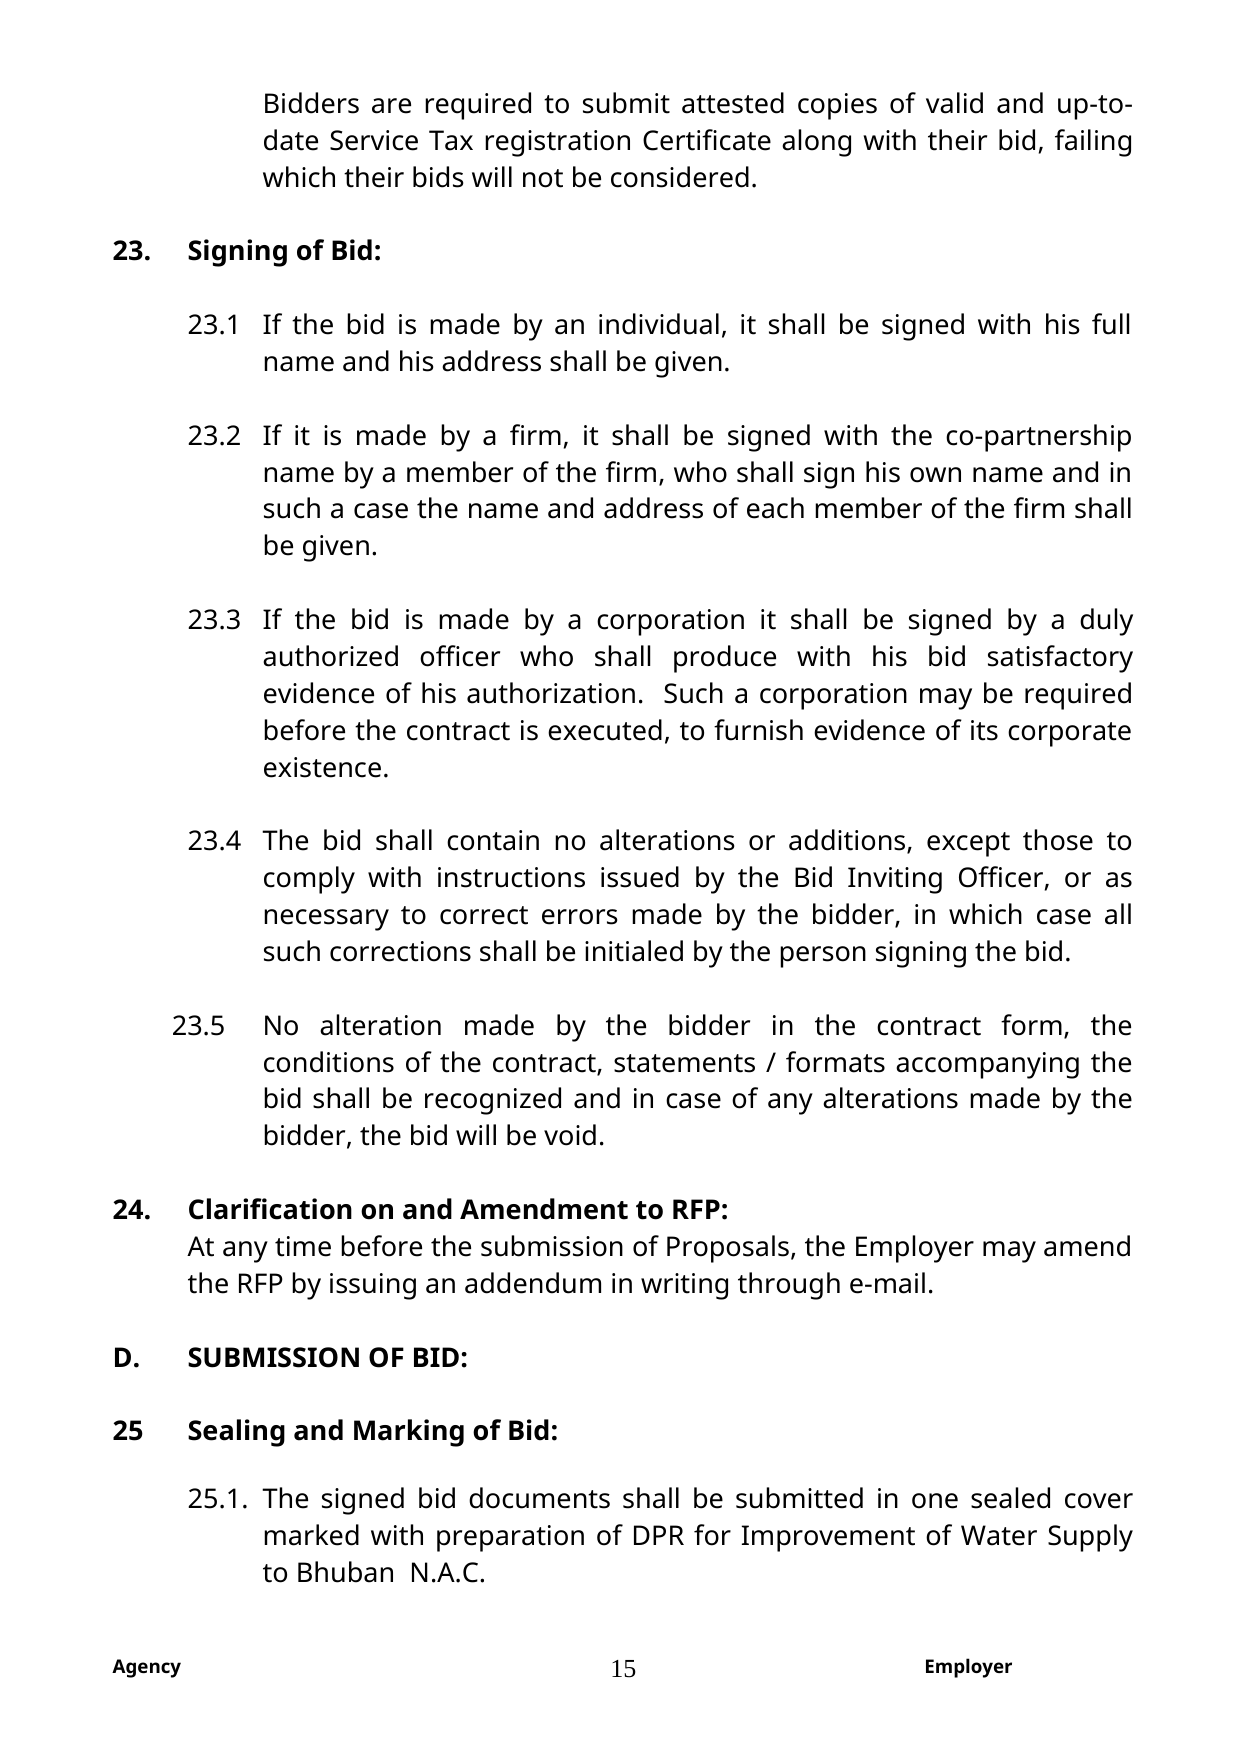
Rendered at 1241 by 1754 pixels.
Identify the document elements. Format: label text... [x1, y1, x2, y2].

text 23.3 If the bid is made by a corporation it shall be signed by a duly authorized officer who shall produce with his bid satisfactory evidence of his authorization. Such a corporation may be required before the contract is executed, to furnish evidence of its corporate existence. [187, 601, 1134, 785]
text 23. Signing of Bid: [112, 232, 1134, 269]
text 25.1. The signed bid documents shall be submitted in one sealed cover marked with preparation of DPR for Improvement of Water Supply to Bhuban N.A.C. [187, 1480, 1134, 1591]
text 23.4 The bid shall contain no alterations or additions, except those to comply with instructions issued by the Bid Inviting Officer, or as necessary to correct errors made by the bidder, in which case all such corrections shall be initialed by the person signing the bid. [187, 822, 1134, 969]
text Bidders are required to submit attested copies of valid and up-to-date Service Tax registration Certificate along with their bid, failing which their bids will not be considered. [262, 84, 1134, 195]
text 23.1 If the bid is made by an individual, it shall be signed with his full name and his address shall be given. [187, 306, 1134, 379]
text At any time before the submission of Proposals, the Employer may amend the RFP by issuing an addendum in writing through e-mail. [112, 1227, 1134, 1301]
text 23.2 If it is made by a firm, it shall be signed with the co-partnership name by a member of the firm, who shall sign his own name and in such a case the name and address of each member of the firm shall be given. [187, 416, 1134, 564]
text 23.5 No alteration made by the bidder in the contract form, the conditions of the contract, statements / formats accompanying the bid shall be recognized and in case of any alterations made by the bidder, the bid will be void. [172, 1006, 1134, 1154]
subtitle D. SUBMISSION OF BID: [112, 1338, 1134, 1375]
text 24. Clarification on and Amendment to RFP: [112, 1191, 1134, 1227]
subtitle 25 Sealing and Marking of Bid: [112, 1412, 1134, 1449]
